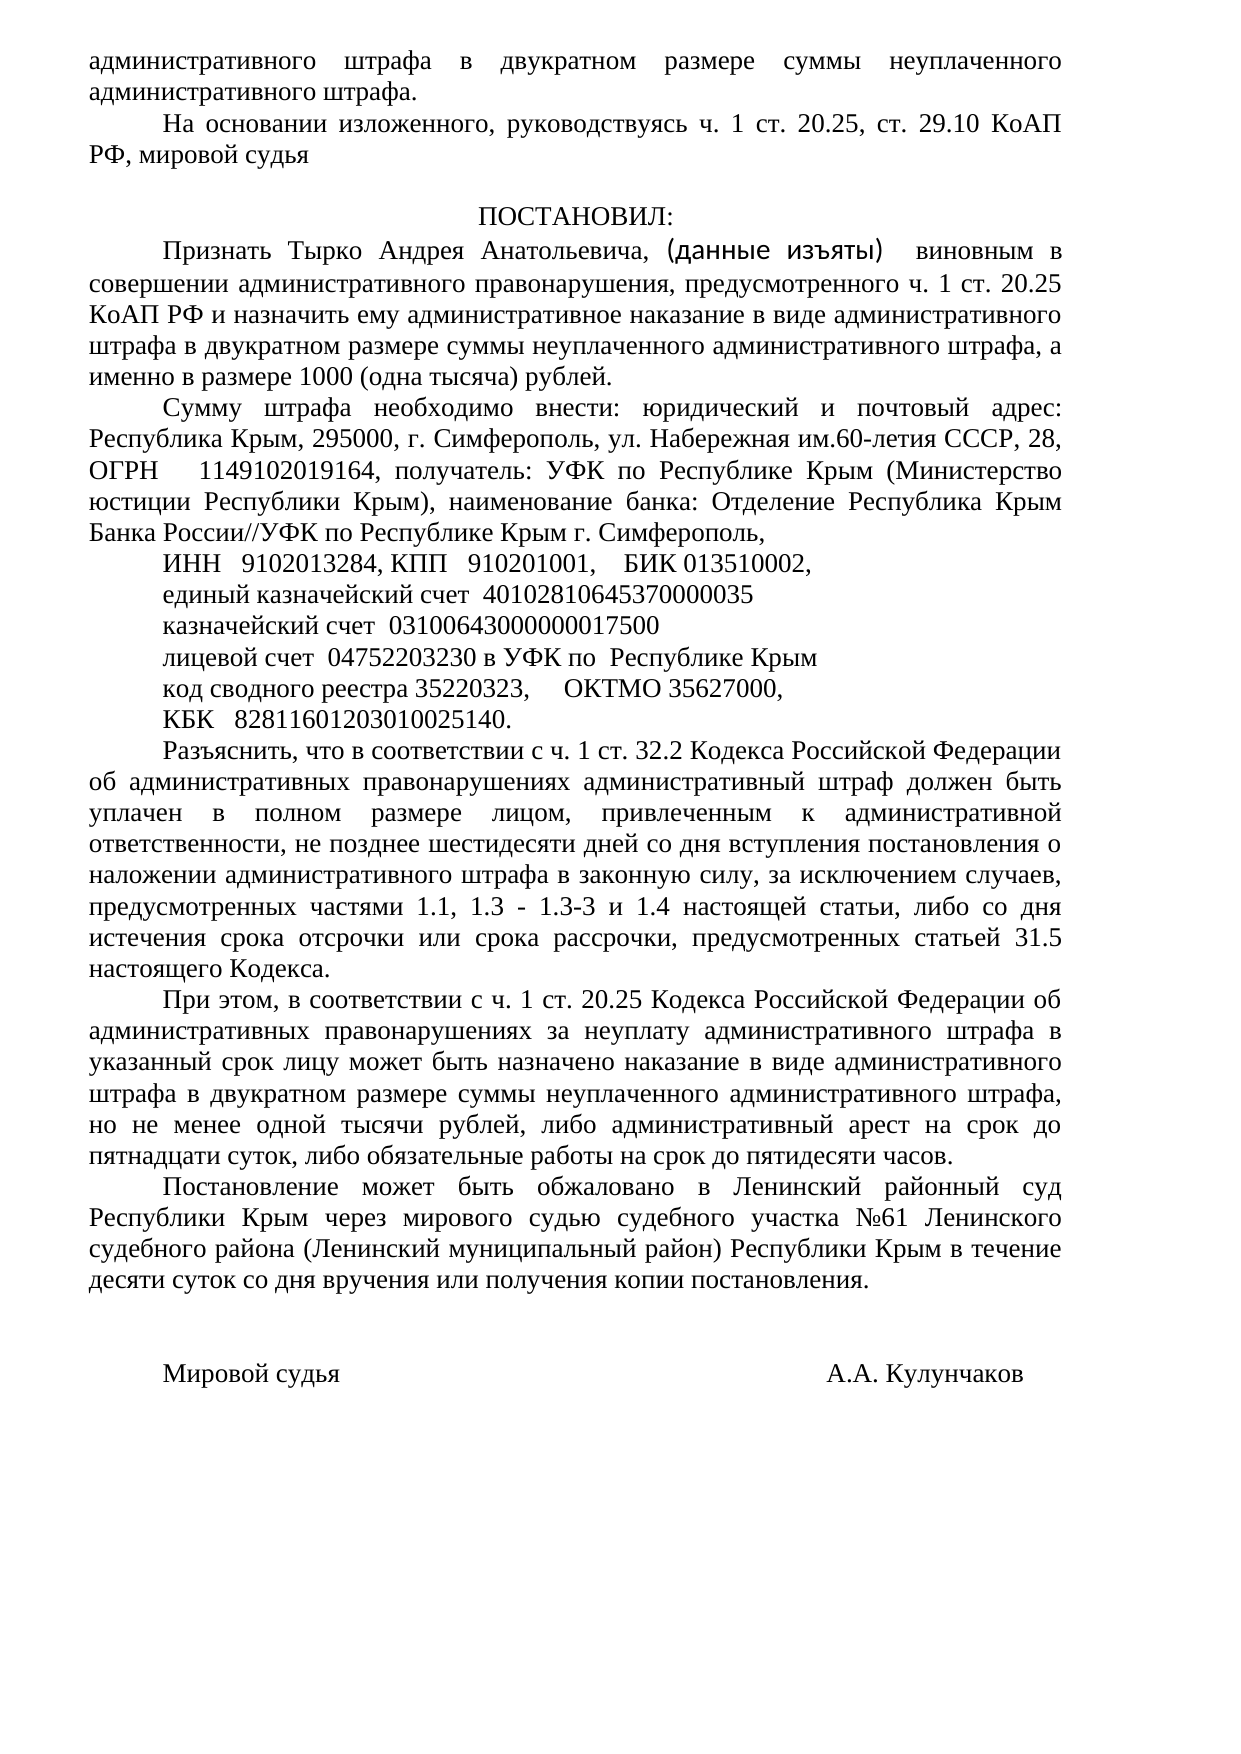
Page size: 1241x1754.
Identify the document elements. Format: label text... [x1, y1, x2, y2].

text лицевой счет 04752203230 в УФК по Республике Крым [89, 641, 1063, 672]
text ИНН 9102013284, КПП 910201001, БИК 013510002, [89, 547, 1063, 578]
text При этом, в соответствии с ч. 1 ст. 20.25 Кодекса Российской Федерации об административных правонарушениях за неуплату административного штрафа в указанный срок лицу может быть назначено наказание в виде административного штрафа в двукратном размере суммы неуплаченного административного штрафа, но не менее одной тысячи рублей, либо административный арест на срок до пятнадцати суток, либо обязательные работы на срок до пятидесяти часов. [89, 983, 1063, 1170]
text Признать Тырко Андрея Анатольевича, (данные изъяты) виновным в совершении административного правонарушения, предусмотренного ч. 1 ст. 20.25 КоАП РФ и назначить ему административное наказание в виде административного штрафа в двукратном размере суммы неуплаченного административного штрафа, а именно в размере 1000 (одна тысяча) рублей. [89, 231, 1063, 391]
text единый казначейский счет 40102810645370000035 [89, 578, 1063, 609]
text Мировой судья А.А. Кулунчаков [89, 1357, 1063, 1388]
text код сводного реестра 35220323, ОКТМО 35627000, [89, 672, 1063, 703]
text На основании изложенного, руководствуясь ч. 1 ст. 20.25, ст. 29.10 КоАП РФ, мировой судья [89, 107, 1063, 169]
text ПОСТАНОВИЛ: [89, 200, 1063, 231]
text Постановление может быть обжаловано в Ленинский районный суд Республики Крым через мирового судью судебного участка №61 Ленинского судебного района (Ленинский муниципальный район) Республики Крым в течение десяти суток со дня вручения или получения копии постановления. [89, 1170, 1063, 1295]
text Разъяснить, что в соответствии с ч. 1 ст. 32.2 Кодекса Российской Федерации об административных правонарушениях административный штраф должен быть уплачен в полном размере лицом, привлеченным к административной ответственности, не позднее шестидесяти дней со дня вступления постановления о наложении административного штрафа в законную силу, за исключением случаев, предусмотренных частями 1.1, 1.3 - 1.3-3 и 1.4 настоящей статьи, либо со дня истечения срока отсрочки или срока рассрочки, предусмотренных статьей 31.5 настоящего Кодекса. [89, 734, 1063, 983]
text казначейский счет 03100643000000017500 [89, 609, 1063, 641]
text Сумму штрафа необходимо внести: юридический и почтовый адрес: Республика Крым, 295000, г. Симферополь, ул. Набережная им.60-летия СССР, 28, ОГРН 1149102019164, получатель: УФК по Республике Крым (Министерство юстиции Республики Крым), наименование банка: Отделение Республика Крым Банка России//УФК по Республике Крым г. Симферополь, [89, 391, 1063, 547]
text КБК 82811601203010025140. [89, 703, 1063, 734]
